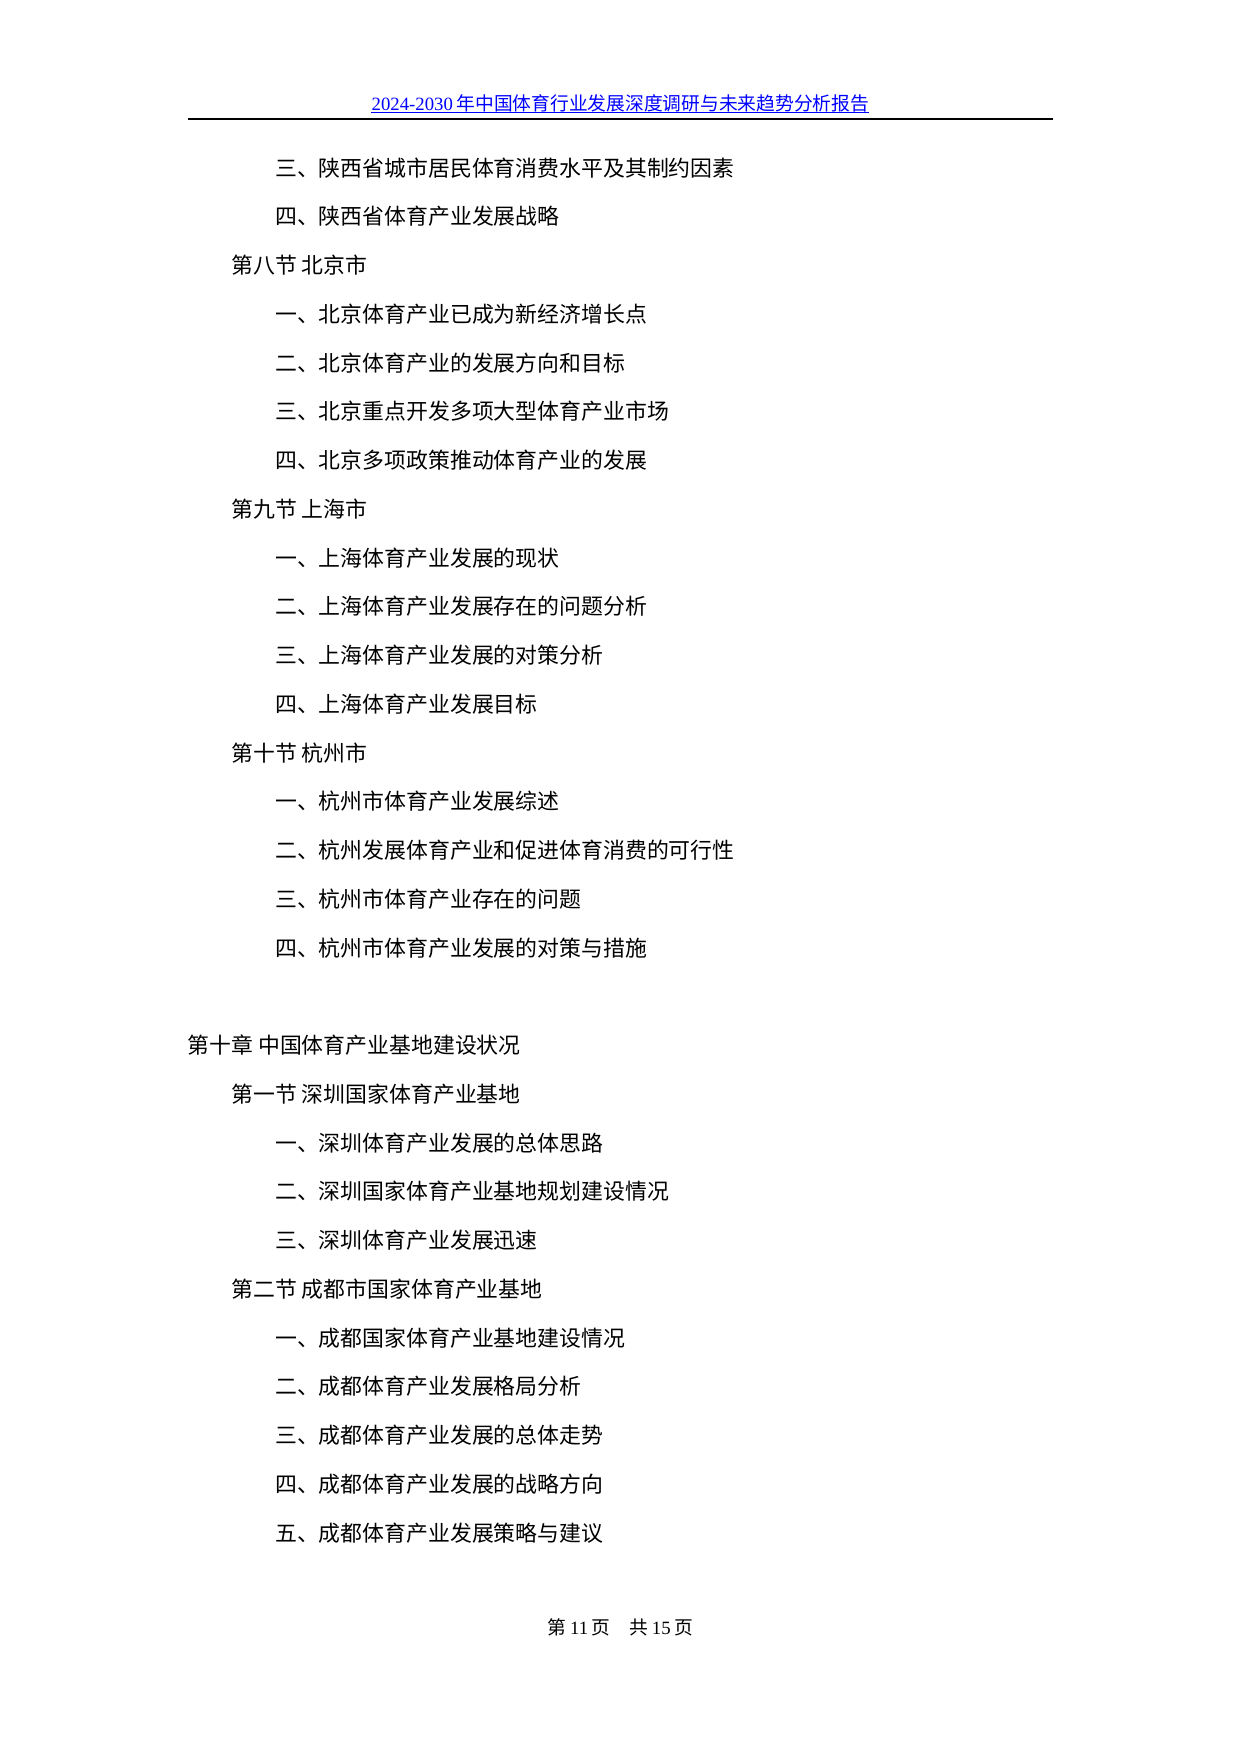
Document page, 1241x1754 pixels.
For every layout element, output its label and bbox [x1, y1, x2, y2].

text [187, 150, 1053, 1548]
